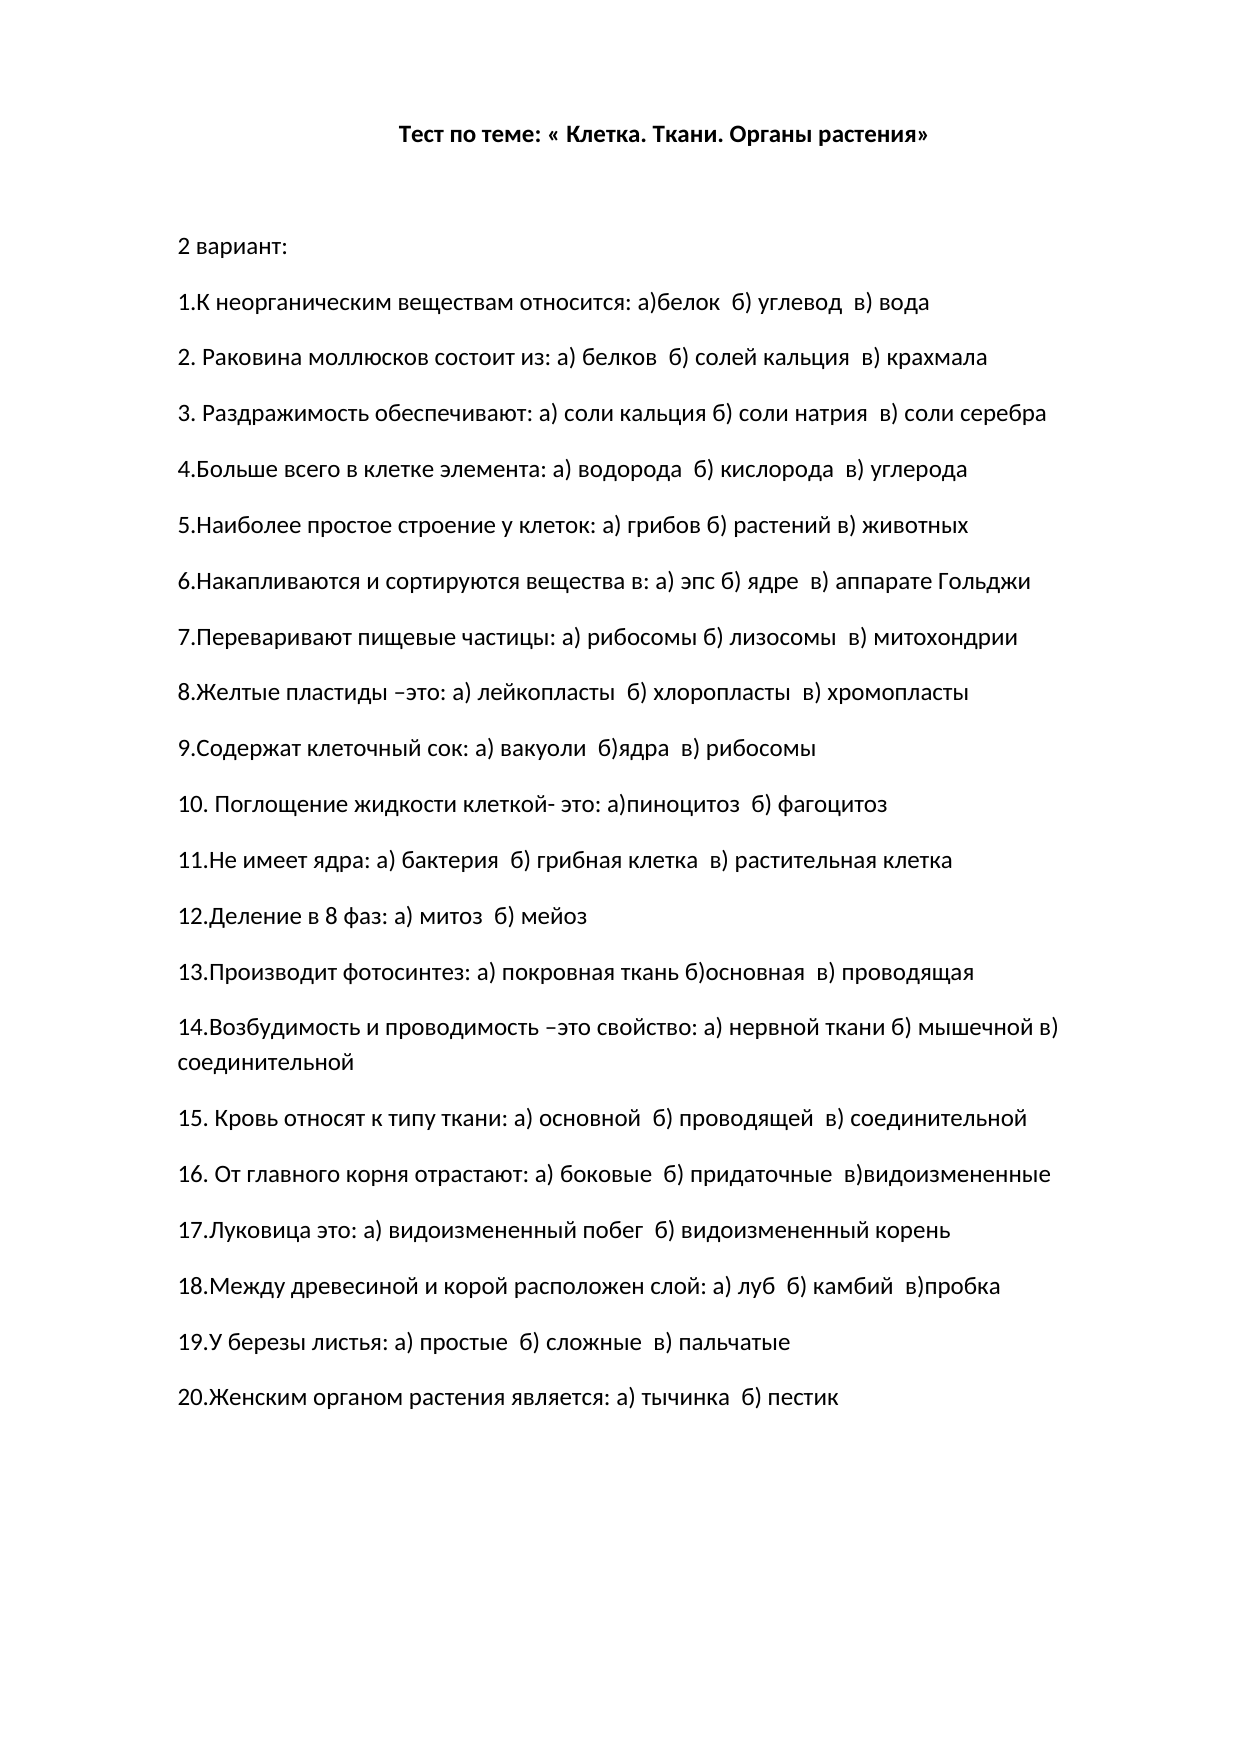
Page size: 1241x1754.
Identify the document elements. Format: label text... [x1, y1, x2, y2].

text 4.Больше всего в клетке элемента: а) водорода б) кислорода в) углерода [177, 453, 1152, 484]
text 11.Не имеет ядра: а) бактерия б) грибная клетка в) растительная клетка [177, 844, 1152, 874]
text 13.Производит фотосинтез: а) покровная ткань б)основная в) проводящая [177, 956, 1152, 986]
text 7.Переваривают пищевые частицы: а) рибосомы б) лизосомы в) митохондрии [177, 621, 1152, 651]
text 12.Деление в 8 фаз: а) митоз б) мейоз [177, 900, 1152, 930]
text 10. Поглощение жидкости клеткой- это: а)пиноцитоз б) фагоцитоз [177, 788, 1152, 819]
text 14.Возбудимость и проводимость –это свойство: а) нервной ткани б) мышечной в) соединительной [177, 1011, 1152, 1077]
text 9.Содержат клеточный сок: а) вакуоли б)ядра в) рибосомы [177, 732, 1152, 763]
text 1.К неорганическим веществам относится: а)белок б) углевод в) вода [177, 286, 1152, 316]
text 15. Кровь относят к типу ткани: а) основной б) проводящей в) соединительной [177, 1102, 1152, 1133]
text 2 вариант: [177, 230, 1152, 260]
text 6.Накапливаются и сортируются вещества в: а) эпс б) ядре в) аппарате Гольджи [177, 565, 1152, 595]
text Тест по теме: « Клетка. Ткани. Органы растения» [177, 118, 1152, 149]
text 2. Раковина моллюсков состоит из: а) белков б) солей кальция в) крахмала [177, 341, 1152, 372]
text 5.Наиболее простое строение у клеток: а) грибов б) растений в) животных [177, 509, 1152, 539]
text 19.У березы листья: а) простые б) сложные в) пальчатые [177, 1326, 1152, 1356]
text 3. Раздражимость обеспечивают: а) соли кальция б) соли натрия в) соли серебра [177, 397, 1152, 428]
text 16. От главного корня отрастают: а) боковые б) придаточные в)видоизмененные [177, 1158, 1152, 1189]
text 18.Между древесиной и корой расположен слой: а) луб б) камбий в)пробка [177, 1270, 1152, 1300]
text 20.Женским органом растения является: а) тычинка б) пестик [177, 1381, 1152, 1412]
text 17.Луковица это: а) видоизмененный побег б) видоизмененный корень [177, 1214, 1152, 1244]
text 8.Желтые пластиды –это: а) лейкопласты б) хлоропласты в) хромопласты [177, 676, 1152, 707]
